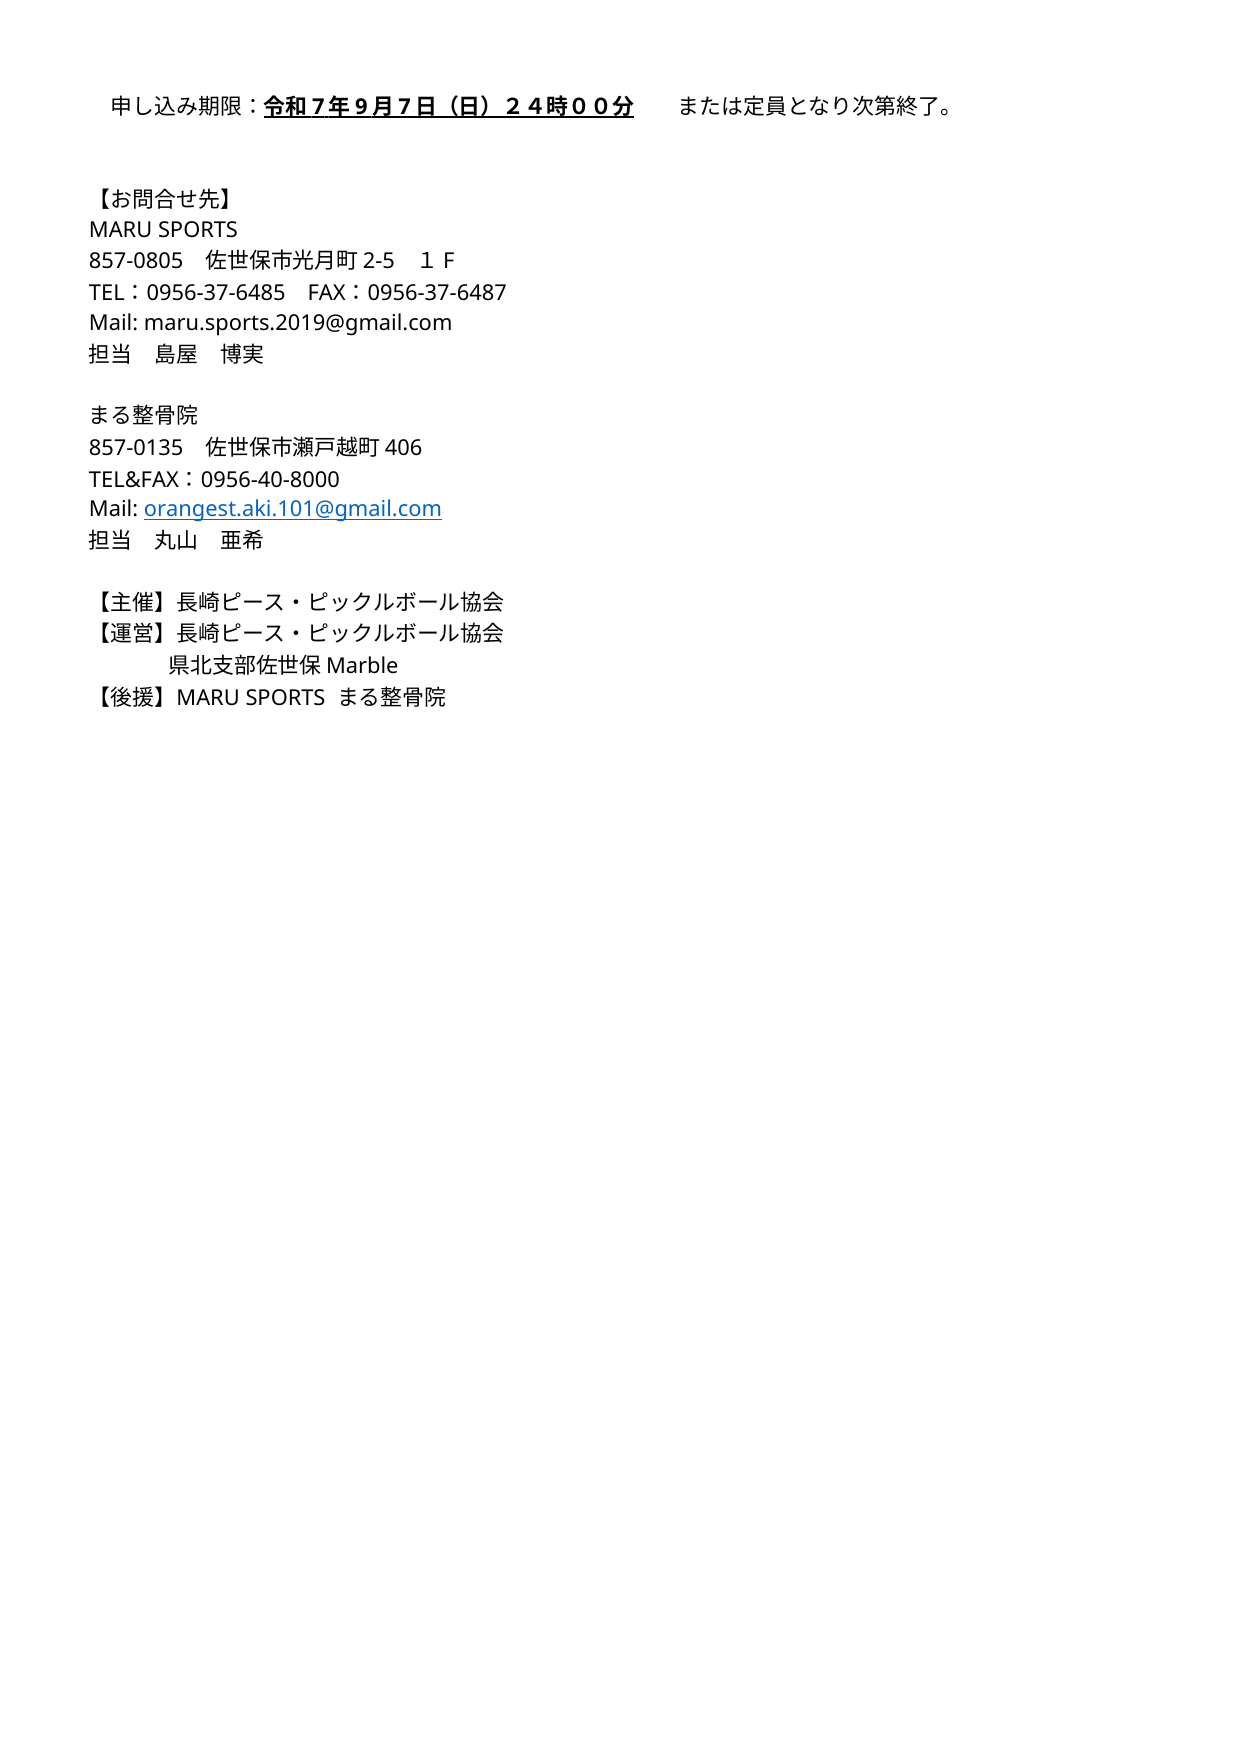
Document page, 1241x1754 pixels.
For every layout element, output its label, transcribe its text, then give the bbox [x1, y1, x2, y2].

text まる整骨院 [89, 398, 1152, 430]
text 担当 丸山 亜希 [89, 523, 1152, 555]
text TEL&FAX：0956-40-8000 [89, 462, 1152, 493]
text MARU SPORTS [89, 214, 1152, 243]
text TEL：0956-37-6485 FAX：0956-37-6487 [89, 275, 1152, 307]
text 県北支部佐世保Marble [89, 648, 1152, 680]
text 申し込み期限：令和7年9月7日（日）２４時００分 または定員となり次第終了。 [89, 89, 1152, 120]
text Mail: maru.sports.2019@gmail.com [89, 307, 1152, 337]
text 857-0135 佐世保市瀬戸越町406 [89, 430, 1152, 462]
text Mail: orangest.aki.101@gmail.com [89, 493, 1152, 523]
text 【お問合せ先】 [89, 182, 1152, 214]
text 857-0805 佐世保市光月町2-5 １F [89, 243, 1152, 275]
text 【後援】MARU SPORTS まる整骨院 [89, 680, 1152, 712]
text 【運営】長崎ピース・ピックルボール協会 [89, 616, 1152, 648]
text 【主催】長崎ピース・ピックルボール協会 [89, 585, 1152, 616]
text 担当 島屋 博実 [89, 337, 1152, 368]
